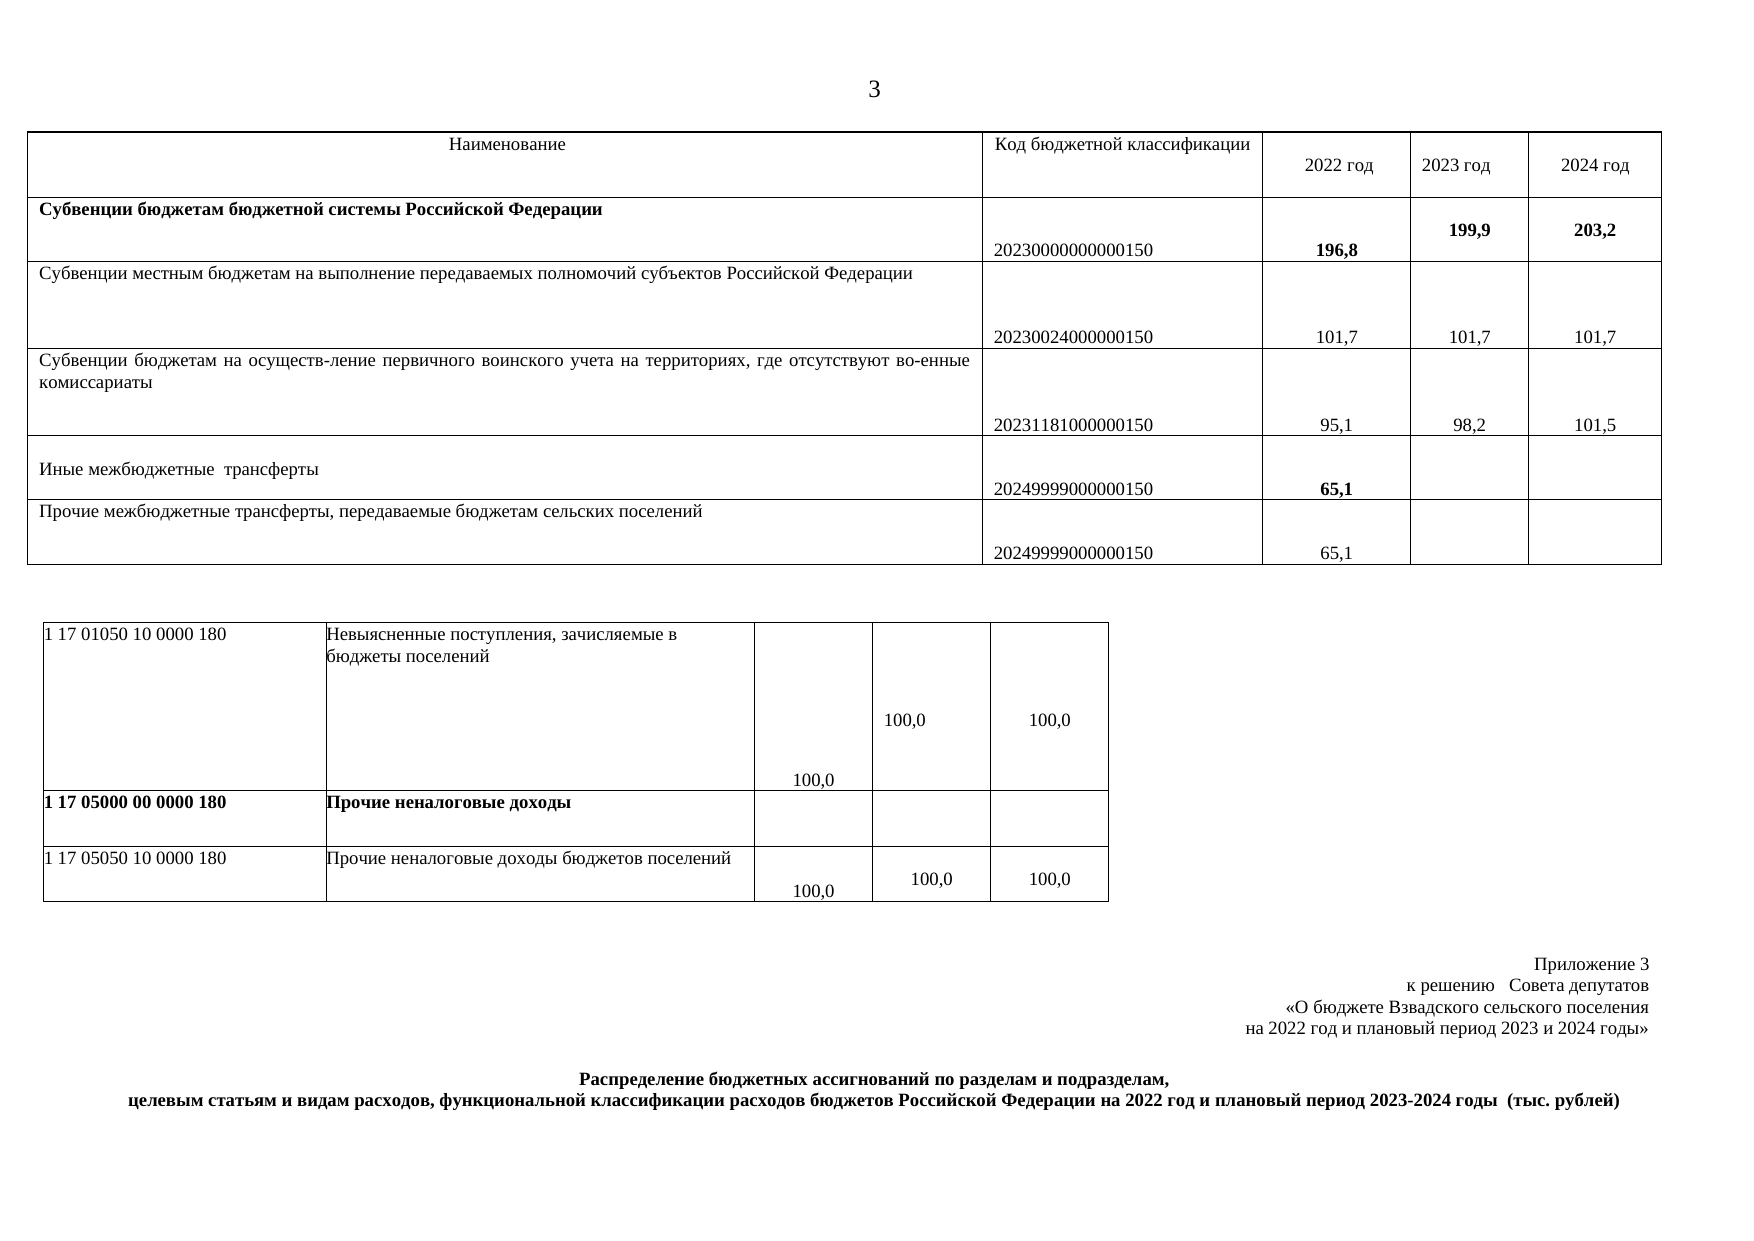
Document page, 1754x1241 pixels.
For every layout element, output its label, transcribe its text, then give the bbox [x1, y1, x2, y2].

table_cell Субвенции бюджетам на осуществ-ление первичного воинского учета на территориях, где отсутствуют во-енные комиссариаты [28, 349, 982, 435]
table_cell 100,0 [991, 847, 1108, 901]
text к решению Совета депутатов [99, 974, 1649, 996]
table_cell [991, 791, 1108, 846]
table_header 100,0 [991, 623, 1108, 790]
table_cell 20249999000000150 [983, 436, 1262, 499]
table_header 2023 год [1411, 133, 1528, 197]
table_cell 1 17 05000 00 0000 180 [44, 791, 326, 846]
table_cell Прочие неналоговые доходы [327, 791, 754, 846]
table_header 100,0 [755, 623, 872, 790]
text «О бюджете Взвадского сельского поселения [99, 996, 1649, 1017]
table_cell Прочие межбюджетные трансферты, передаваемые бюджетам сельских поселений [28, 500, 982, 563]
table_cell 65,1 [1263, 500, 1410, 563]
table_cell 95,1 [1263, 349, 1410, 435]
table_header Невыясненные поступления, зачисляемые в бюджеты поселений [327, 623, 754, 790]
text на 2022 год и плановый период 2023 и 2024 годы» [99, 1017, 1649, 1039]
table_cell 196,8 [1263, 198, 1410, 261]
table_cell [755, 791, 872, 846]
table_header 2022 год [1263, 133, 1410, 197]
table_cell 100,0 [873, 847, 990, 901]
table_cell [1411, 500, 1528, 563]
table_cell 101,7 [1529, 262, 1661, 348]
table_header 2024 год [1529, 133, 1661, 197]
table_cell 1 17 05050 10 0000 180 [44, 847, 326, 901]
table_cell 101,7 [1263, 262, 1410, 348]
text целевым статьям и видам расходов, функциональной классификации расходов бюджетов Российской Федерации на 2022 год и плановый период 2023-2024 годы (тыс. рублей) [48, 1089, 1649, 1111]
table_cell 65,1 [1263, 436, 1410, 499]
table_cell [873, 791, 990, 846]
table_cell 98,2 [1411, 349, 1528, 435]
table_cell Субвенции местным бюджетам на выполнение передаваемых полномочий субъектов Российской Федерации [28, 262, 982, 348]
table_cell 20230000000000150 [983, 198, 1262, 261]
table_cell Прочие неналоговые доходы бюджетов поселений [327, 847, 754, 901]
table_cell 101,7 [1411, 262, 1528, 348]
table_cell [1411, 436, 1528, 499]
table_cell 100,0 [755, 847, 872, 901]
table_cell 199,9 [1411, 198, 1528, 261]
table_cell Субвенции бюджетам бюджетной системы Российской Федерации [28, 198, 982, 261]
table_cell [1529, 500, 1661, 563]
table_cell [1529, 436, 1661, 499]
table_cell Иные межбюджетные трансферты [28, 436, 982, 499]
table_header Код бюджетной классификации [983, 133, 1262, 197]
table_cell 20249999000000150 [983, 500, 1262, 563]
table_cell 203,2 [1529, 198, 1661, 261]
table_cell 101,5 [1529, 349, 1661, 435]
text Приложение 3 [99, 953, 1649, 974]
table_header 1 17 01050 10 0000 180 [44, 623, 326, 790]
text Распределение бюджетных ассигнований по разделам и подразделам, [99, 1068, 1649, 1089]
table_header 100,0 [873, 623, 990, 790]
table_header Наименование [28, 133, 982, 197]
table_cell 20231181000000150 [983, 349, 1262, 435]
table_cell 20230024000000150 [983, 262, 1262, 348]
